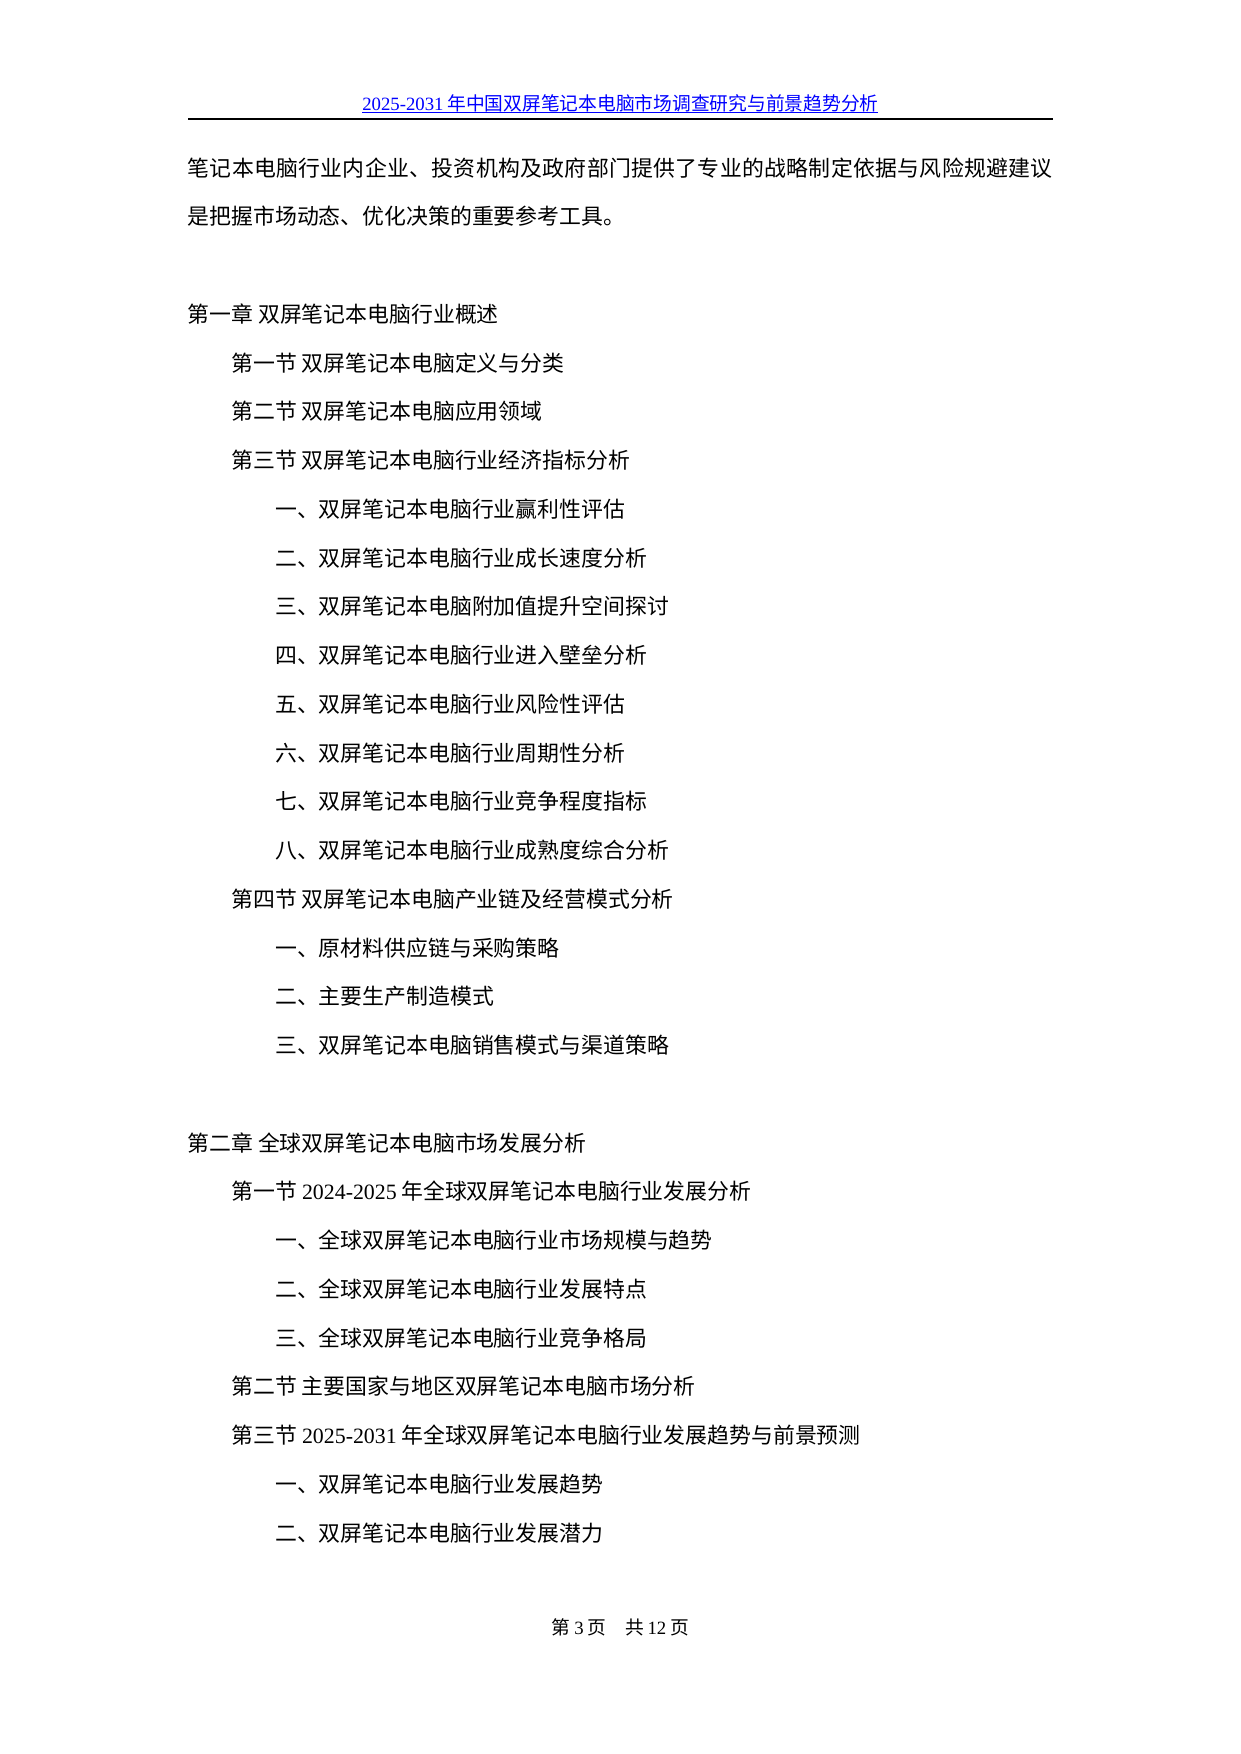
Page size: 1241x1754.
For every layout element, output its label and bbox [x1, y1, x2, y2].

text [187, 150, 1053, 1548]
